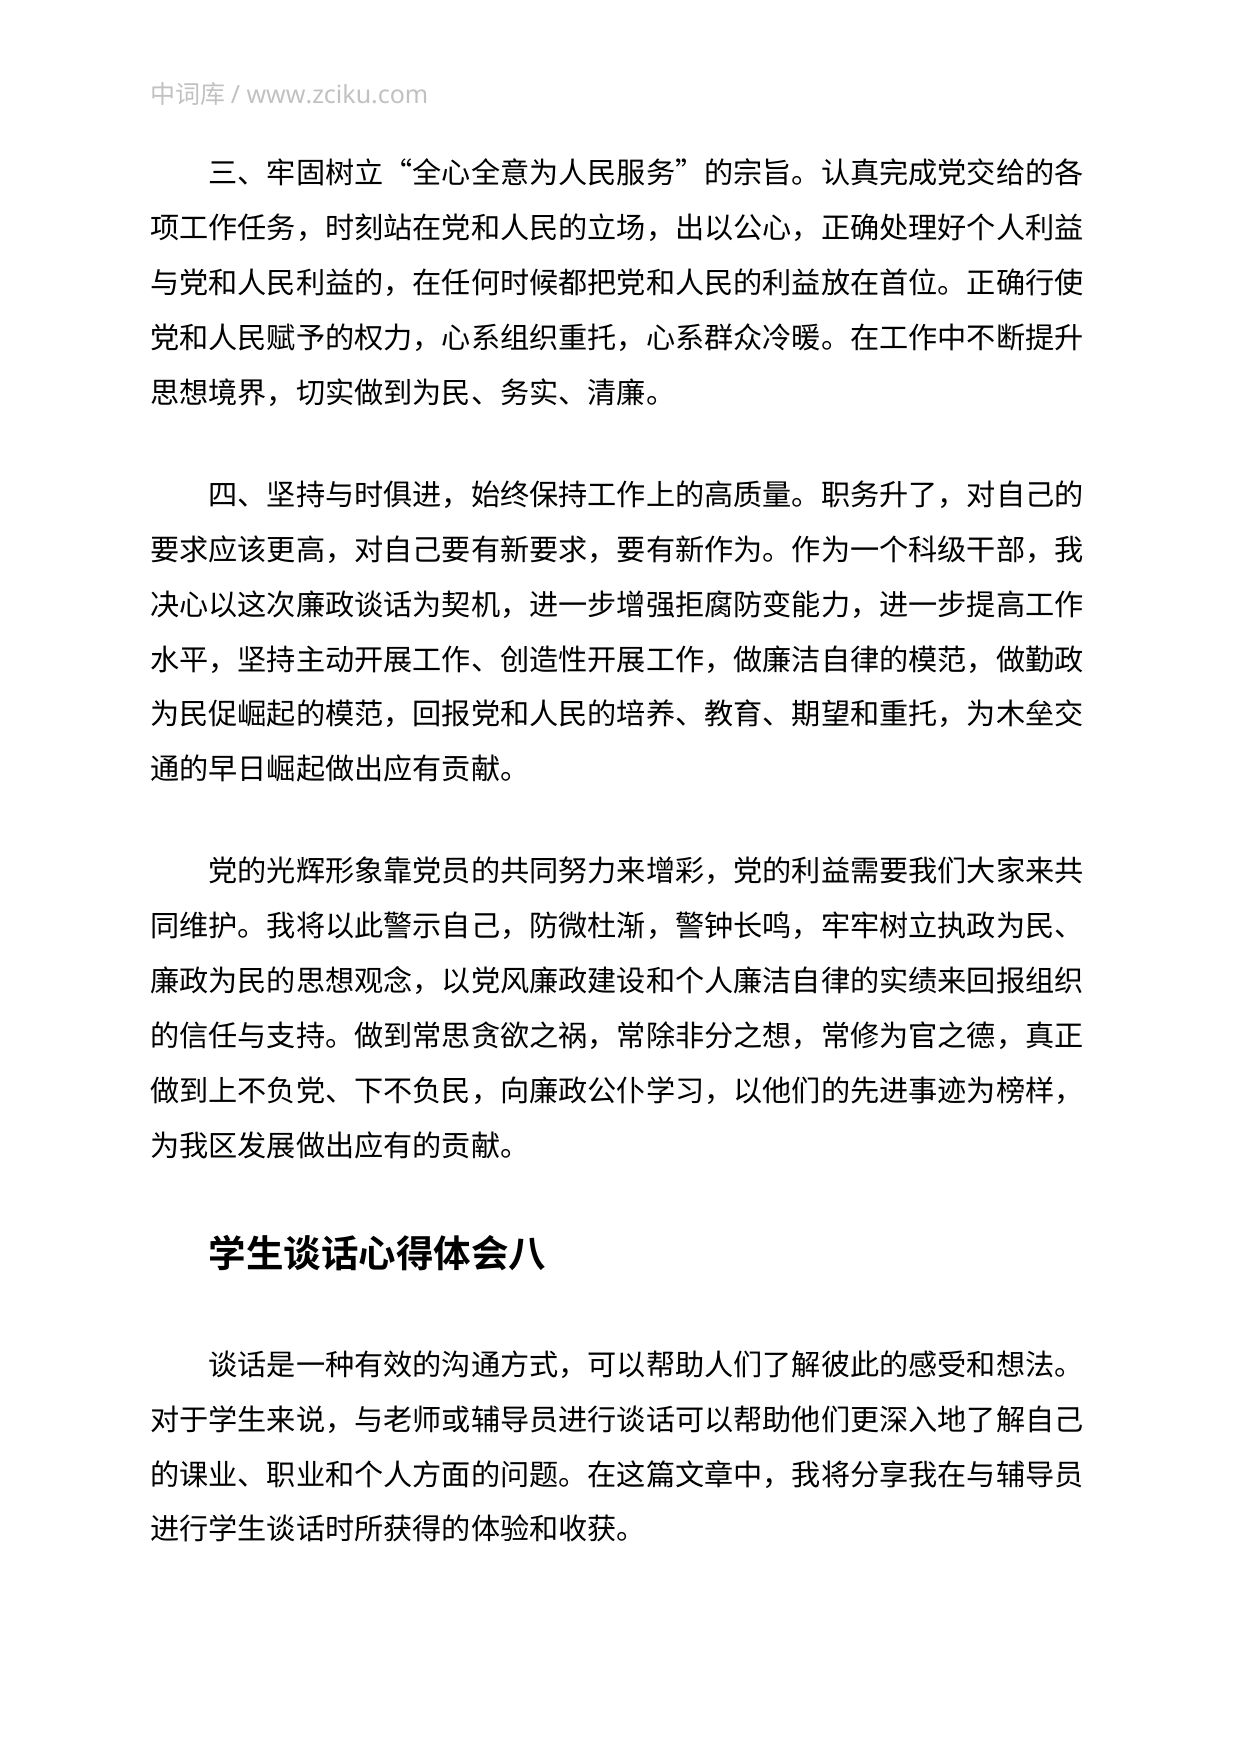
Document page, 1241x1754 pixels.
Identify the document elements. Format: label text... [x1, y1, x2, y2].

text 四、坚持与时俱进，始终保持工作上的高质量。职务升了，对自己的要求应该更高，对自己要有新要求，要有新作为。作为一个科级干部，我决心以这次廉政谈话为契机，进一步增强拒腐防变能力，进一步提高工作水平，坚持主动开展工作、创造性开展工作，做廉洁自律的模范，做勤政为民促崛起的模范，回报党和人民的培养、教育、期望和重托，为木垒交通的早日崛起做出应有贡献。 [150, 471, 1090, 788]
text 学生谈话心得体会八 [150, 1224, 1090, 1278]
text 党的光辉形象靠党员的共同努力来增彩，党的利益需要我们大家来共同维护。我将以此警示自己，防微杜渐，警钟长鸣，牢牢树立执政为民、廉政为民的思想观念，以党风廉政建设和个人廉洁自律的实绩来回报组织的信任与支持。做到常思贪欲之祸，常除非分之想，常修为官之德，真正做到上不负党、下不负民，向廉政公仆学习，以他们的先进事迹为榜样，为我区发展做出应有的贡献。 [150, 848, 1090, 1164]
text 三、牢固树立“全心全意为人民服务”的宗旨。认真完成党交给的各项工作任务，时刻站在党和人民的立场，出以公心，正确处理好个人利益与党和人民利益的，在任何时候都把党和人民的利益放在首位。正确行使党和人民赋予的权力，心系组织重托，心系群众冷暖。在工作中不断提升思想境界，切实做到为民、务实、清廉。 [150, 150, 1090, 412]
text 谈话是一种有效的沟通方式，可以帮助人们了解彼此的感受和想法。对于学生来说，与老师或辅导员进行谈话可以帮助他们更深入地了解自己的课业、职业和个人方面的问题。在这篇文章中，我将分享我在与辅导员进行学生谈话时所获得的体验和收获。 [150, 1341, 1090, 1548]
